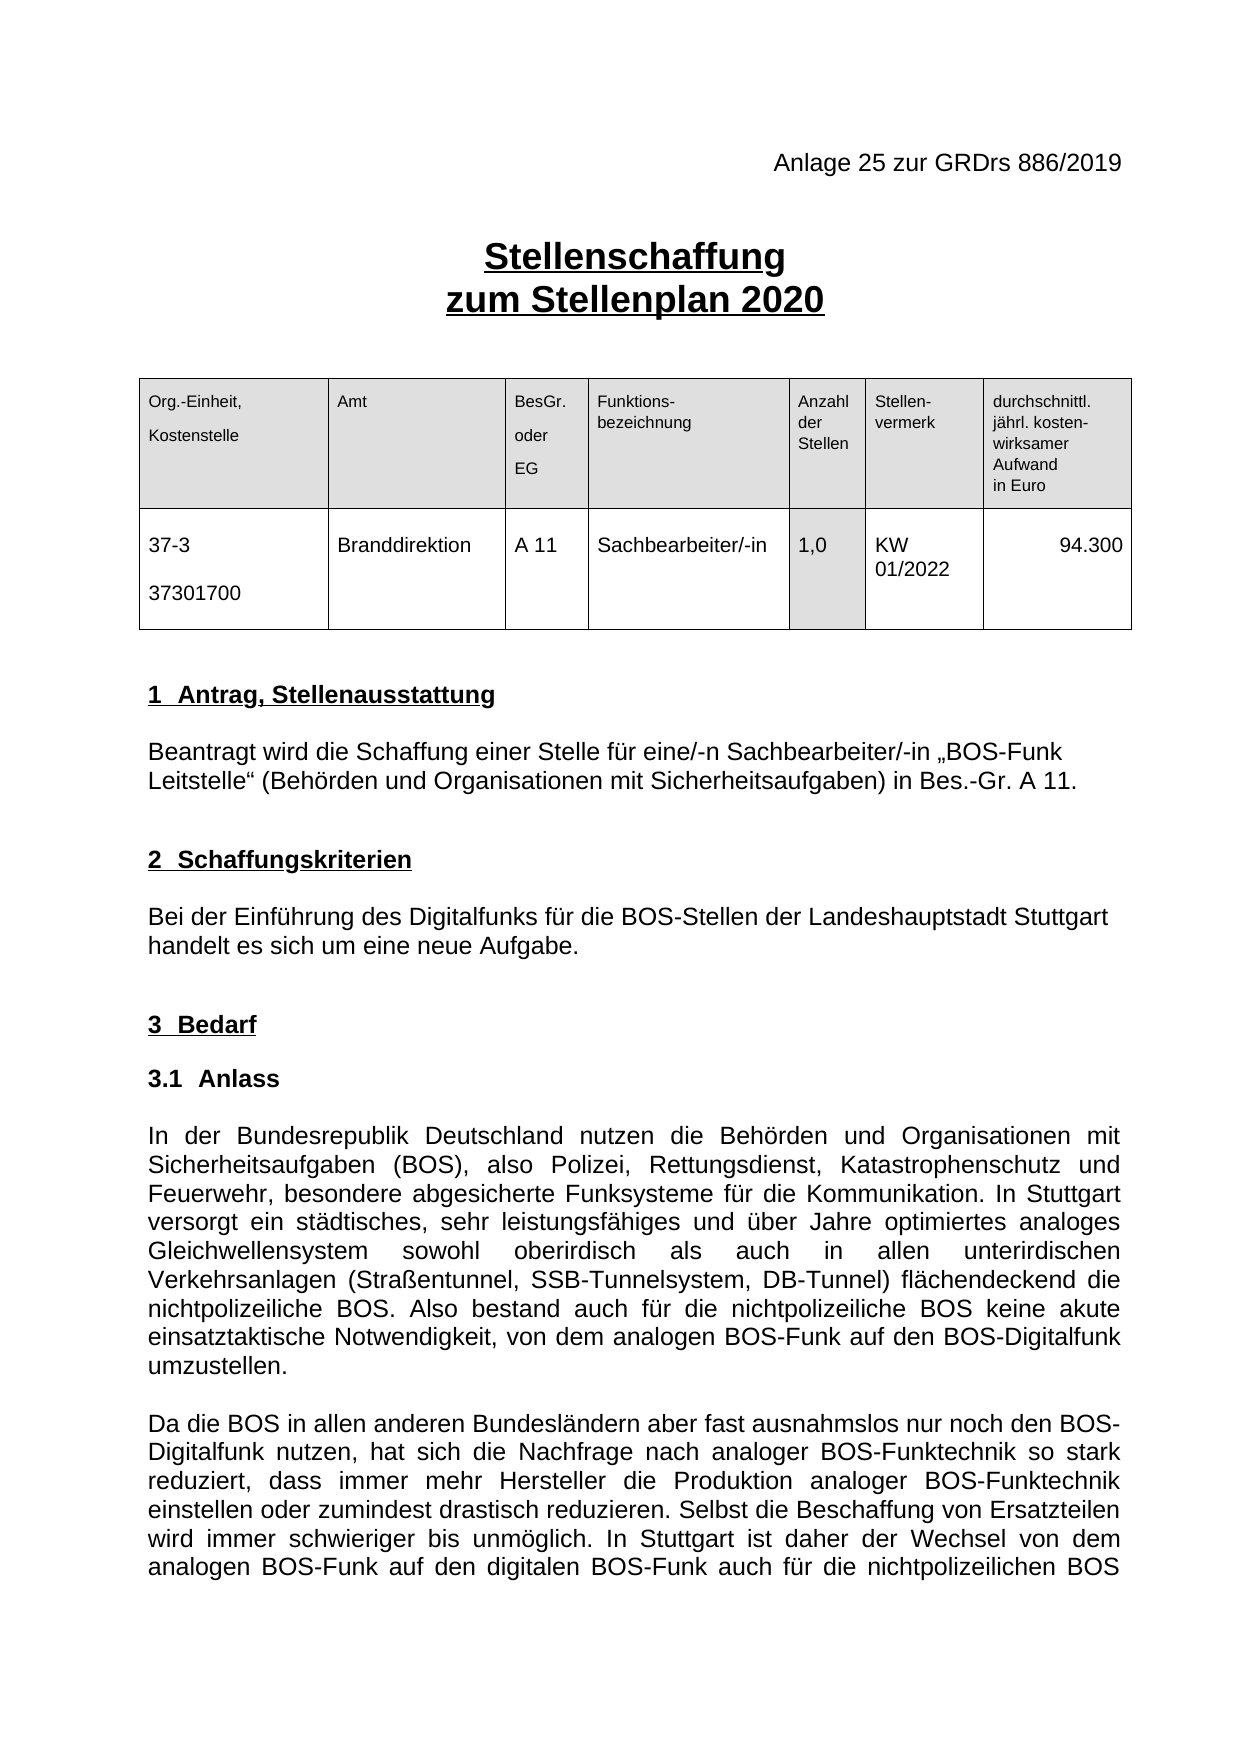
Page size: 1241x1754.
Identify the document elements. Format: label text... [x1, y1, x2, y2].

table_header Stellen- vermerk [866, 379, 983, 508]
text zum Stellenplan 2020 [148, 277, 1122, 320]
table_header durchschnittl. jährl. kosten- wirksamer Aufwand in Euro [984, 379, 1131, 508]
table_header Anzahl der Stellen [790, 379, 865, 508]
table_header BesGr. oder EG [506, 379, 588, 508]
text Anlage 25 zur GRDrs 886/2019 [148, 148, 1122, 176]
table_header Funktions- bezeichnung [589, 379, 789, 508]
text Bei der Einführung des Digitalfunks für die BOS-Stellen der Landeshauptstadt Stuttgart handelt es sich um eine neue Aufgabe. [148, 902, 1122, 960]
table_cell KW 01/2022 [866, 509, 983, 629]
text In der Bundesrepublik Deutschland nutzen die Behörden und Organisationen mit Sicherheitsaufgaben (BOS), also Polizei, Rettungsdienst, Katastrophenschutz und Feuerwehr, besondere abgesicherte Funksysteme für die Kommunikation. In Stuttgart versorgt ein städtisches, sehr leistungsfähiges und über Jahre optimiertes analoges Gleichwellensystem sowohl oberirdisch als auch in allen unterirdischen Verkehrsanlagen (Straßentunnel, SSB-Tunnelsystem, DB-Tunnel) flächendeckend die nichtpolizeiliche BOS. Also bestand auch für die nichtpolizeiliche BOS keine akute einsatztaktische Notwendigkeit, von dem analogen BOS-Funk auf den BOS-Digitalfunk umzustellen. [148, 1121, 1122, 1380]
table_cell 94.300 [984, 509, 1131, 629]
table_cell Branddirektion [329, 509, 505, 629]
subtitle 3 Bedarf [148, 1010, 1122, 1038]
table_cell 1,0 [790, 509, 865, 629]
table_cell 37-3 37301700 [140, 509, 328, 629]
table_cell Sachbearbeiter/-in [589, 509, 789, 629]
subtitle 1 Antrag, Stellenausstattung [148, 680, 1122, 708]
text Stellenschaffung [148, 234, 1122, 277]
table_header Org.-Einheit, Kostenstelle [140, 379, 328, 508]
subtitle 3.1 Anlass [148, 1063, 1122, 1092]
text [148, 1408, 1122, 1581]
subtitle 2 Schaffungskriterien [148, 845, 1122, 873]
table_cell A 11 [506, 509, 588, 629]
text Beantragt wird die Schaffung einer Stelle für eine/-n Sachbearbeiter/-in „BOS-Funk Leitstelle“ (Behörden und Organisationen mit Sicherheitsaufgaben) in Bes.-Gr. A 11. [148, 737, 1122, 795]
table_header Amt [329, 379, 505, 508]
